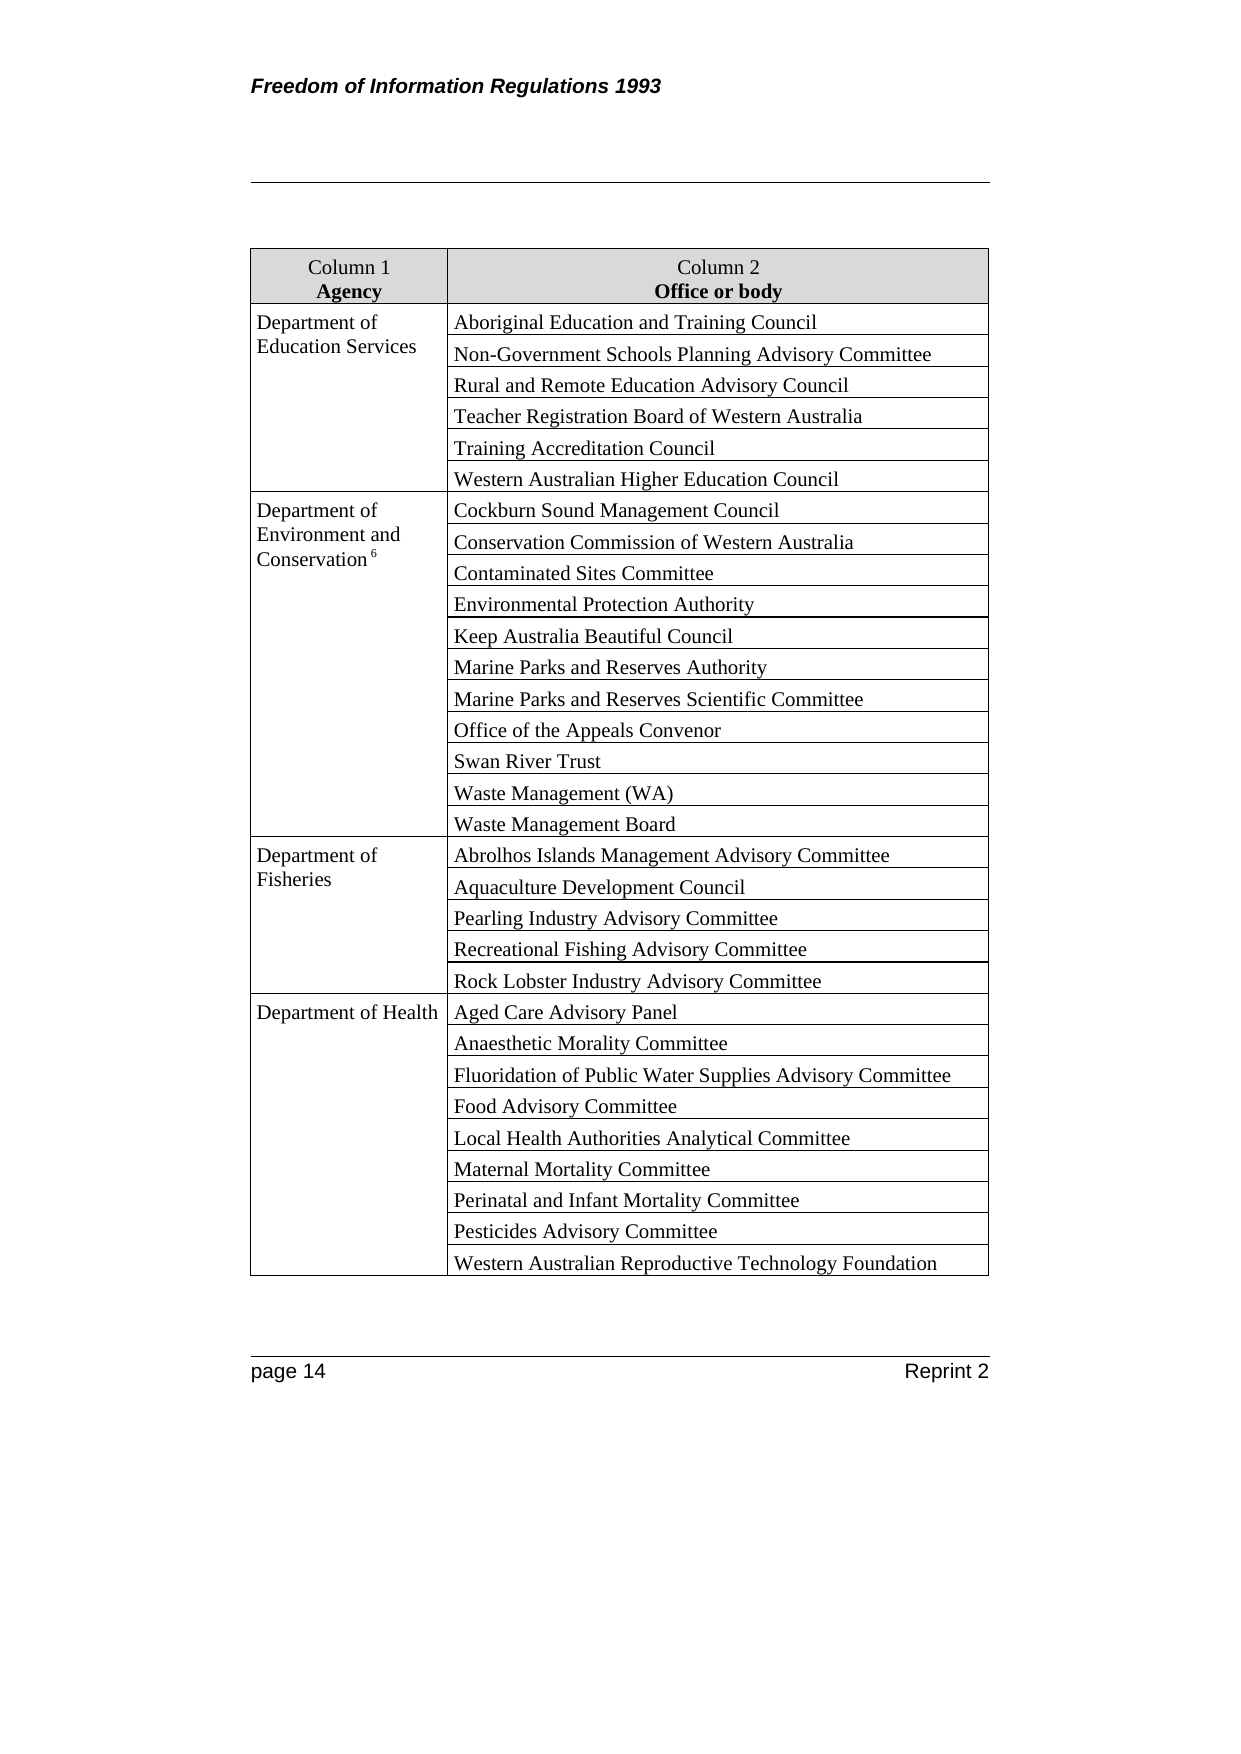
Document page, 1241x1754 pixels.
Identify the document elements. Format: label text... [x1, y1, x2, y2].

table_cell Department of Education Services [251, 304, 447, 491]
table_header Column 1 Agency [251, 249, 447, 303]
table_cell Teacher Registration Board of [448, 398, 988, 428]
table_cell Food Advisory Committee [448, 1088, 988, 1118]
table_cell Pearling Industry Advisory Committee [448, 900, 988, 930]
table_cell Cockburn Sound Management Council [448, 492, 988, 522]
table_cell Contaminated Sites Committee [448, 555, 988, 585]
table_cell and Reserves Scientific Committee [448, 680, 988, 711]
table_cell Western Australian Reproductive Technology Foundation [448, 1245, 988, 1275]
table_cell Pesticides Advisory Committee [448, 1213, 988, 1243]
table_cell Training Accreditation Council [448, 429, 988, 460]
table_cell Recreational Fishing Advisory Committee [448, 931, 988, 961]
table_cell Aquaculture Development Council [448, 868, 988, 899]
table_cell Abrolhos Islands Management Advisory Committee [448, 837, 988, 867]
table_cell Rock Lobster Industry Advisory Committee [448, 963, 988, 993]
table_cell Department of Environment and Conservation 6 [251, 492, 447, 836]
table_cell Environmental Protection Authority [448, 586, 988, 616]
table_cell Anaesthetic Morality Committee [448, 1025, 988, 1055]
table_cell Conservation Commission of [448, 524, 988, 554]
table_cell Department of Fisheries [251, 837, 447, 993]
table_cell Maternal Mortality Committee [448, 1151, 988, 1181]
table_cell Western Australian Higher Education Council [448, 461, 988, 491]
table_cell Non-Government Schools Planning Advisory Committee [448, 335, 988, 366]
table_cell Keep Beautiful Council [448, 618, 988, 648]
table_cell Aged Care Advisory Panel [448, 994, 988, 1024]
table_cell Department of Health [251, 994, 447, 1275]
table_cell and Reserves Authority [448, 649, 988, 679]
table_cell Waste Management (WA) [448, 774, 988, 804]
table_header Column 2 Office or body [448, 249, 988, 303]
table_cell Trust [448, 743, 988, 773]
table_cell Local Health Authorities Analytical Committee [448, 1119, 988, 1149]
table_cell Rural and Remote Education Advisory Council [448, 367, 988, 397]
table_cell Perinatal and Infant Mortality Committee [448, 1182, 988, 1212]
table_cell Aboriginal Education and Training Council [448, 304, 988, 334]
table_cell Fluoridation of Public Water Supplies Advisory Committee [448, 1056, 988, 1087]
table_cell Office of the Appeals Convenor [448, 712, 988, 742]
table_cell Waste Management Board [448, 806, 988, 836]
